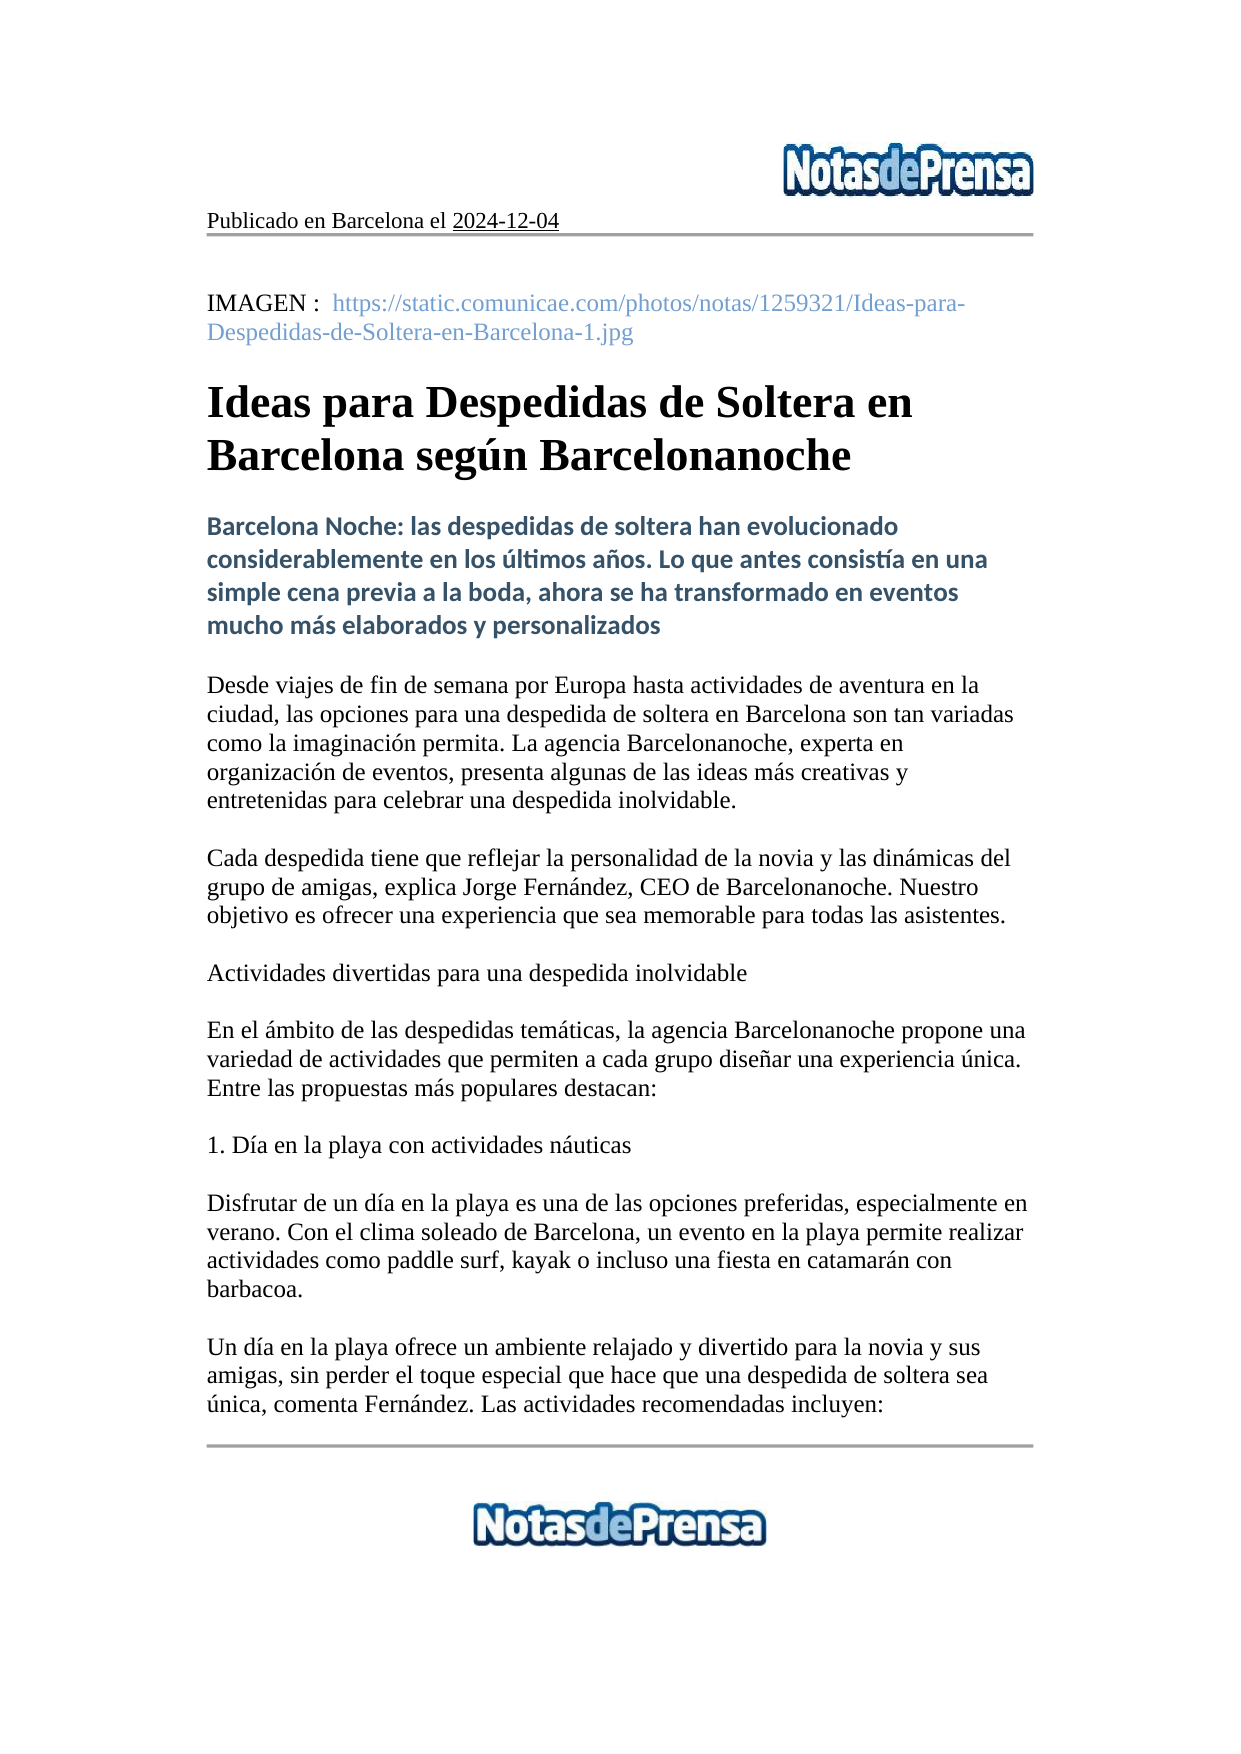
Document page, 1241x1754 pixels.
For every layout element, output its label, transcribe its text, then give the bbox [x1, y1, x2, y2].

picture [783, 142, 1034, 199]
text IMAGEN : https://static.comunicae.com/photos/notas/1259321/Ideas-para-Despedidas-de-Soltera-en-Barcelona-1.jpg [207, 288, 1033, 346]
picture [473, 1501, 767, 1548]
subtitle Barcelona Noche: las despedidas de soltera han evolucionado considerablemente en los últimos años. Lo que antes consistía en una simple cena previa a la boda, ahora se ha transformado en eventos mucho más elaborados y personalizados [207, 509, 1033, 642]
subtitle Ideas para Despedidas de Soltera en Barcelona según Barcelonanoche [207, 375, 1033, 480]
